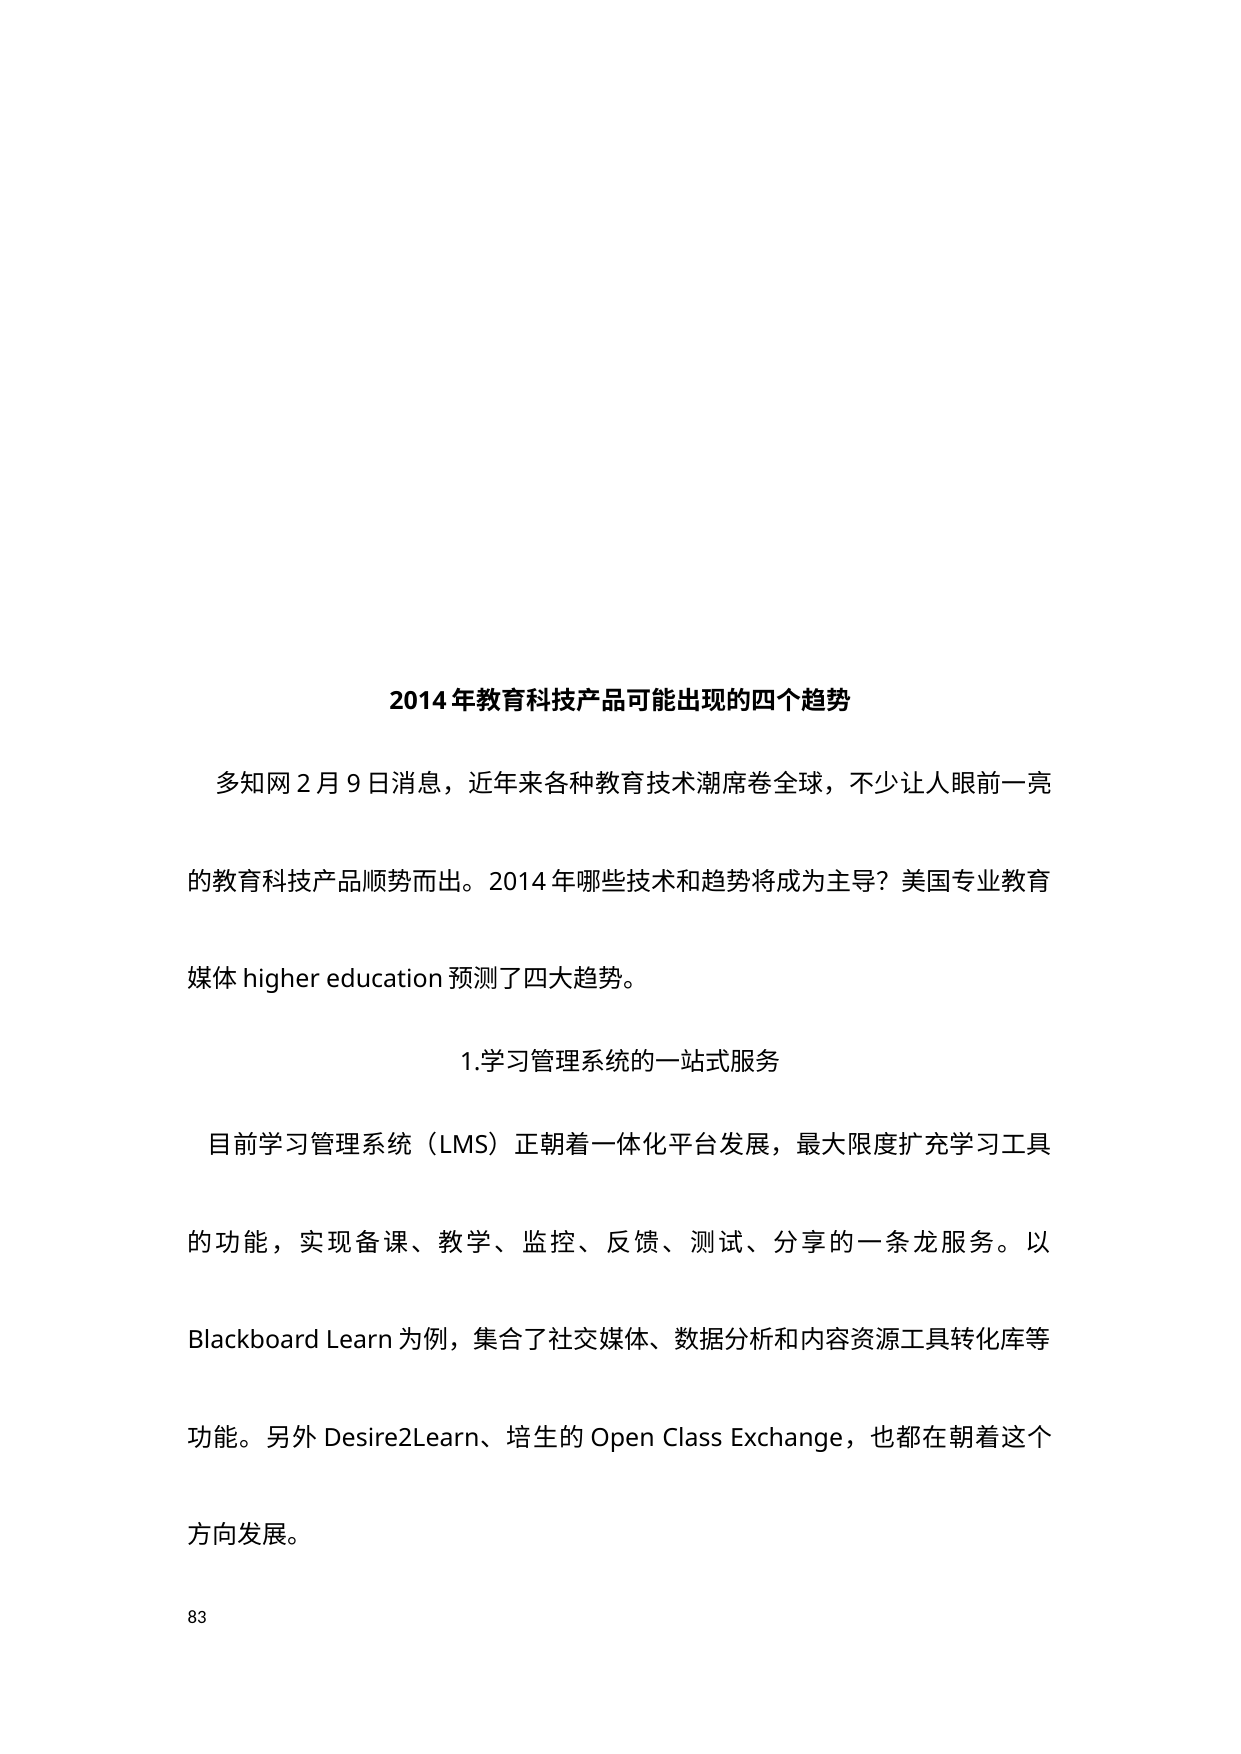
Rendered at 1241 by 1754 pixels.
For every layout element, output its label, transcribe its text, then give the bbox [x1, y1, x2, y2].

text 目前学习管理系统（LMS）正朝着一体化平台发展，最大限度扩充学习工具的功能，实现备课、教学、监控、反馈、测试、分享的一条龙服务。以 Blackboard Learn为例，集合了社交媒体、数据分析和内容资源工具转化库等功能。另外Desire2Learn、培生的Open Class Exchange，也都在朝着这个方向发展。 [187, 1111, 1053, 1566]
text 2014年教育科技产品可能出现的四个趋势 [187, 666, 1053, 731]
text 多知网2月9日消息，近年来各种教育技术潮席卷全球，不少让人眼前一亮的教育科技产品顺势而出。2014年哪些技术和趋势将成为主导？美国专业教育媒体higher education预测了四大趋势。 [187, 749, 1053, 1009]
text 1.学习管理系统的一站式服务 [187, 1027, 1053, 1092]
